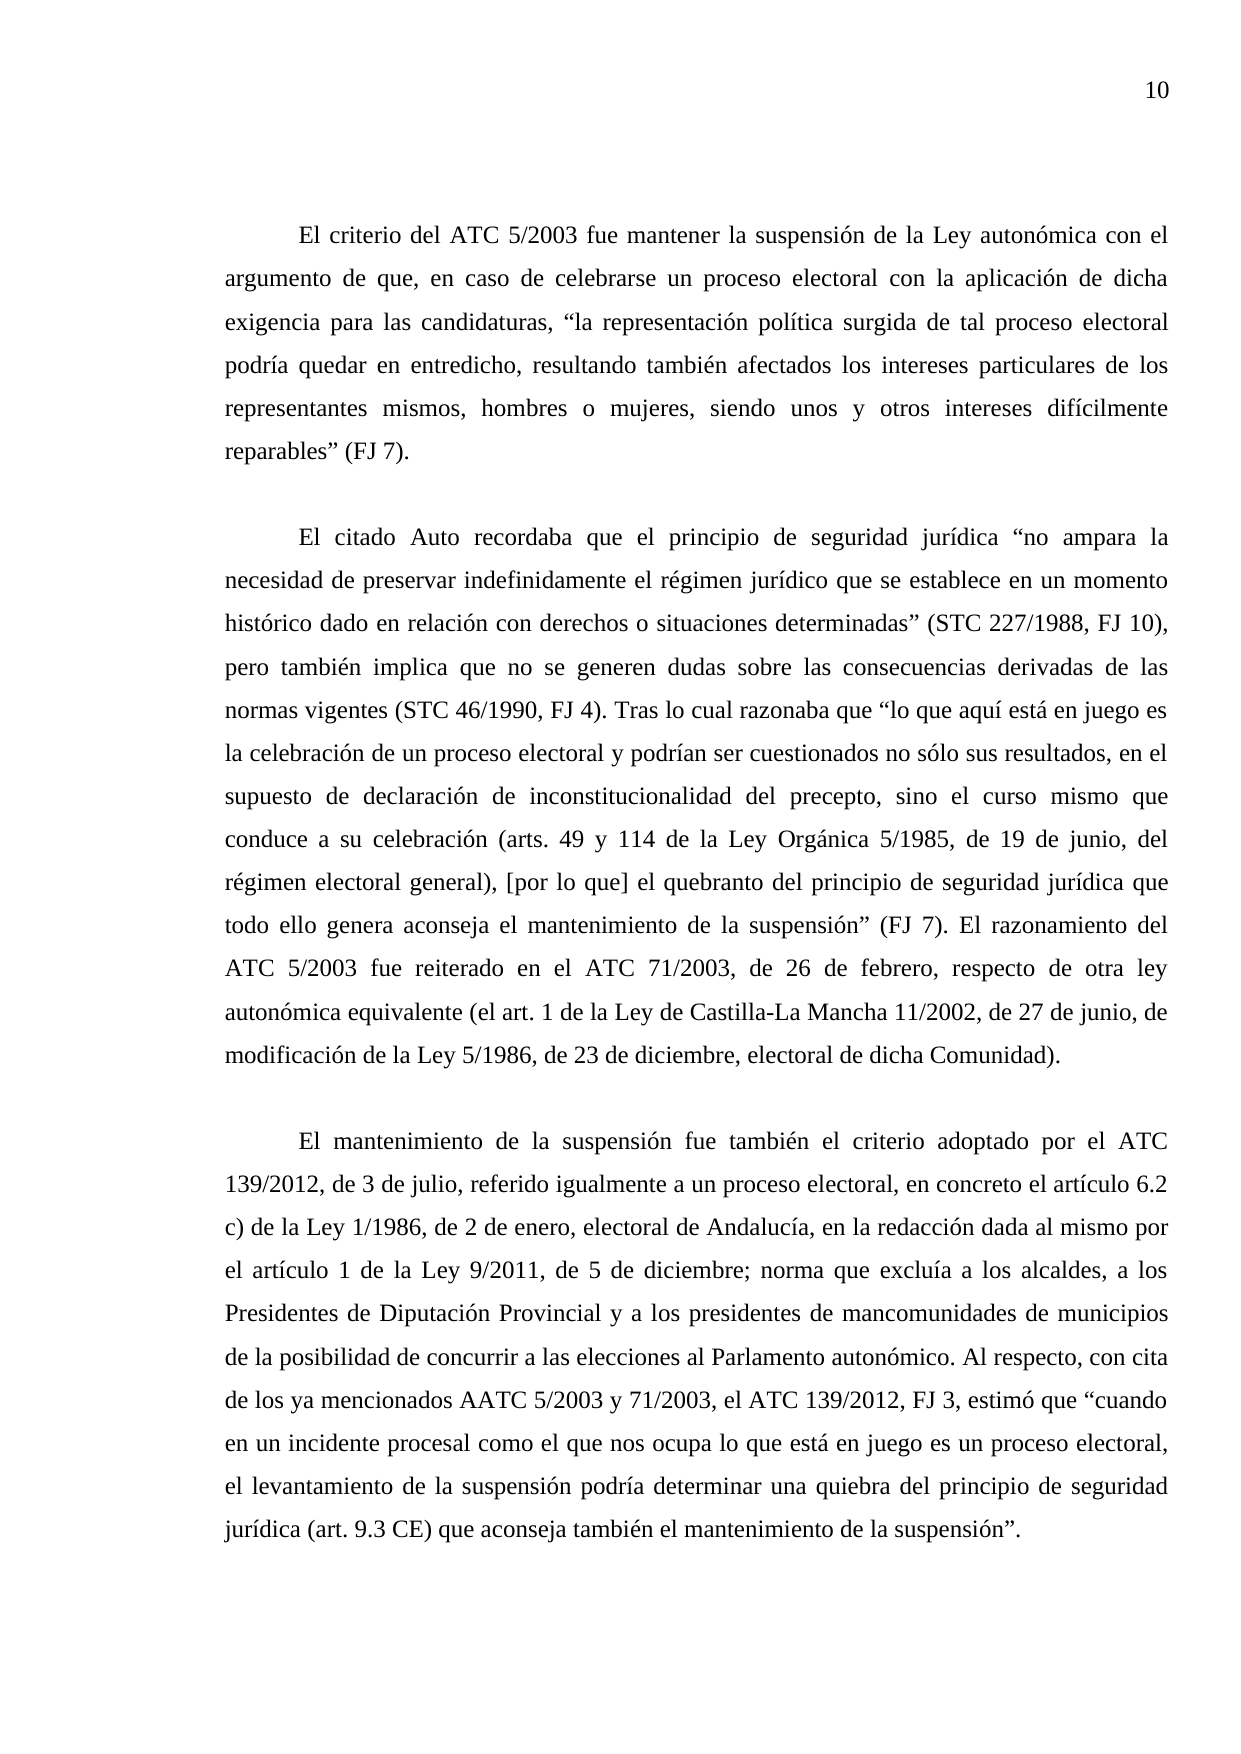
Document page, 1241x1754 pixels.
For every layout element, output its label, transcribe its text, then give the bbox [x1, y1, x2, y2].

text El mantenimiento de la suspensión fue también el criterio adoptado por el ATC 139/2012, de 3 de julio, referido igualmente a un proceso electoral, en concreto el artículo 6.2 c) de la Ley 1/1986, de 2 de enero, electoral de Andalucía, en la redacción dada al mismo por el artículo 1 de la Ley 9/2011, de 5 de diciembre; norma que excluía a los alcaldes, a los Presidentes de Diputación Provincial y a los presidentes de mancomunidades de municipios de la posibilidad de concurrir a las elecciones al Parlamento autonómico. Al respecto, con cita de los ya mencionados AATC 5/2003 y 71/2003, el ATC 139/2012, FJ 3, estimó que “cuando en un incidente procesal como el que nos ocupa lo que está en juego es un proceso electoral, el levantamiento de la suspensión podría determinar una quiebra del principio de seguridad jurídica (art. 9.3 CE) que aconseja también el mantenimiento de la suspensión”. [224, 1126, 1169, 1543]
text El criterio del ATC 5/2003 fue mantener la suspensión de la Ley autonómica con el argumento de que, en caso de celebrarse un proceso electoral con la aplicación de dicha exigencia para las candidaturas, “la representación política surgida de tal proceso electoral podría quedar en entredicho, resultando también afectados los intereses particulares de los representantes mismos, hombres o mujeres, siendo unos y otros intereses difícilmente reparables” (FJ 7). [224, 220, 1169, 465]
text El citado Auto recordaba que el principio de seguridad jurídica “no ampara la necesidad de preservar indefinidamente el régimen jurídico que se establece en un momento histórico dado en relación con derechos o situaciones determinadas” (STC 227/1988, FJ 10), pero también implica que no se generen dudas sobre las consecuencias derivadas de las normas vigentes (STC 46/1990, FJ 4). Tras lo cual razonaba que “lo que aquí está en juego es la celebración de un proceso electoral y podrían ser cuestionados no sólo sus resultados, en el supuesto de declaración de inconstitucionalidad del precepto, sino el curso mismo que conduce a su celebración (arts. 49 y 114 de la Ley Orgánica 5/1985, de 19 de junio, del régimen electoral general), [por lo que] el quebranto del principio de seguridad jurídica que todo ello genera aconseja el mantenimiento de la suspensión” (FJ 7). El razonamiento del ATC 5/2003 fue reiterado en el ATC 71/2003, de 26 de febrero, respecto de otra ley autonómica equivalente (el art. 1 de la Ley de Castilla-La Mancha 11/2002, de 27 de junio, de modificación de la Ley 5/1986, de 23 de diciembre, electoral de dicha Comunidad). [224, 522, 1169, 1068]
